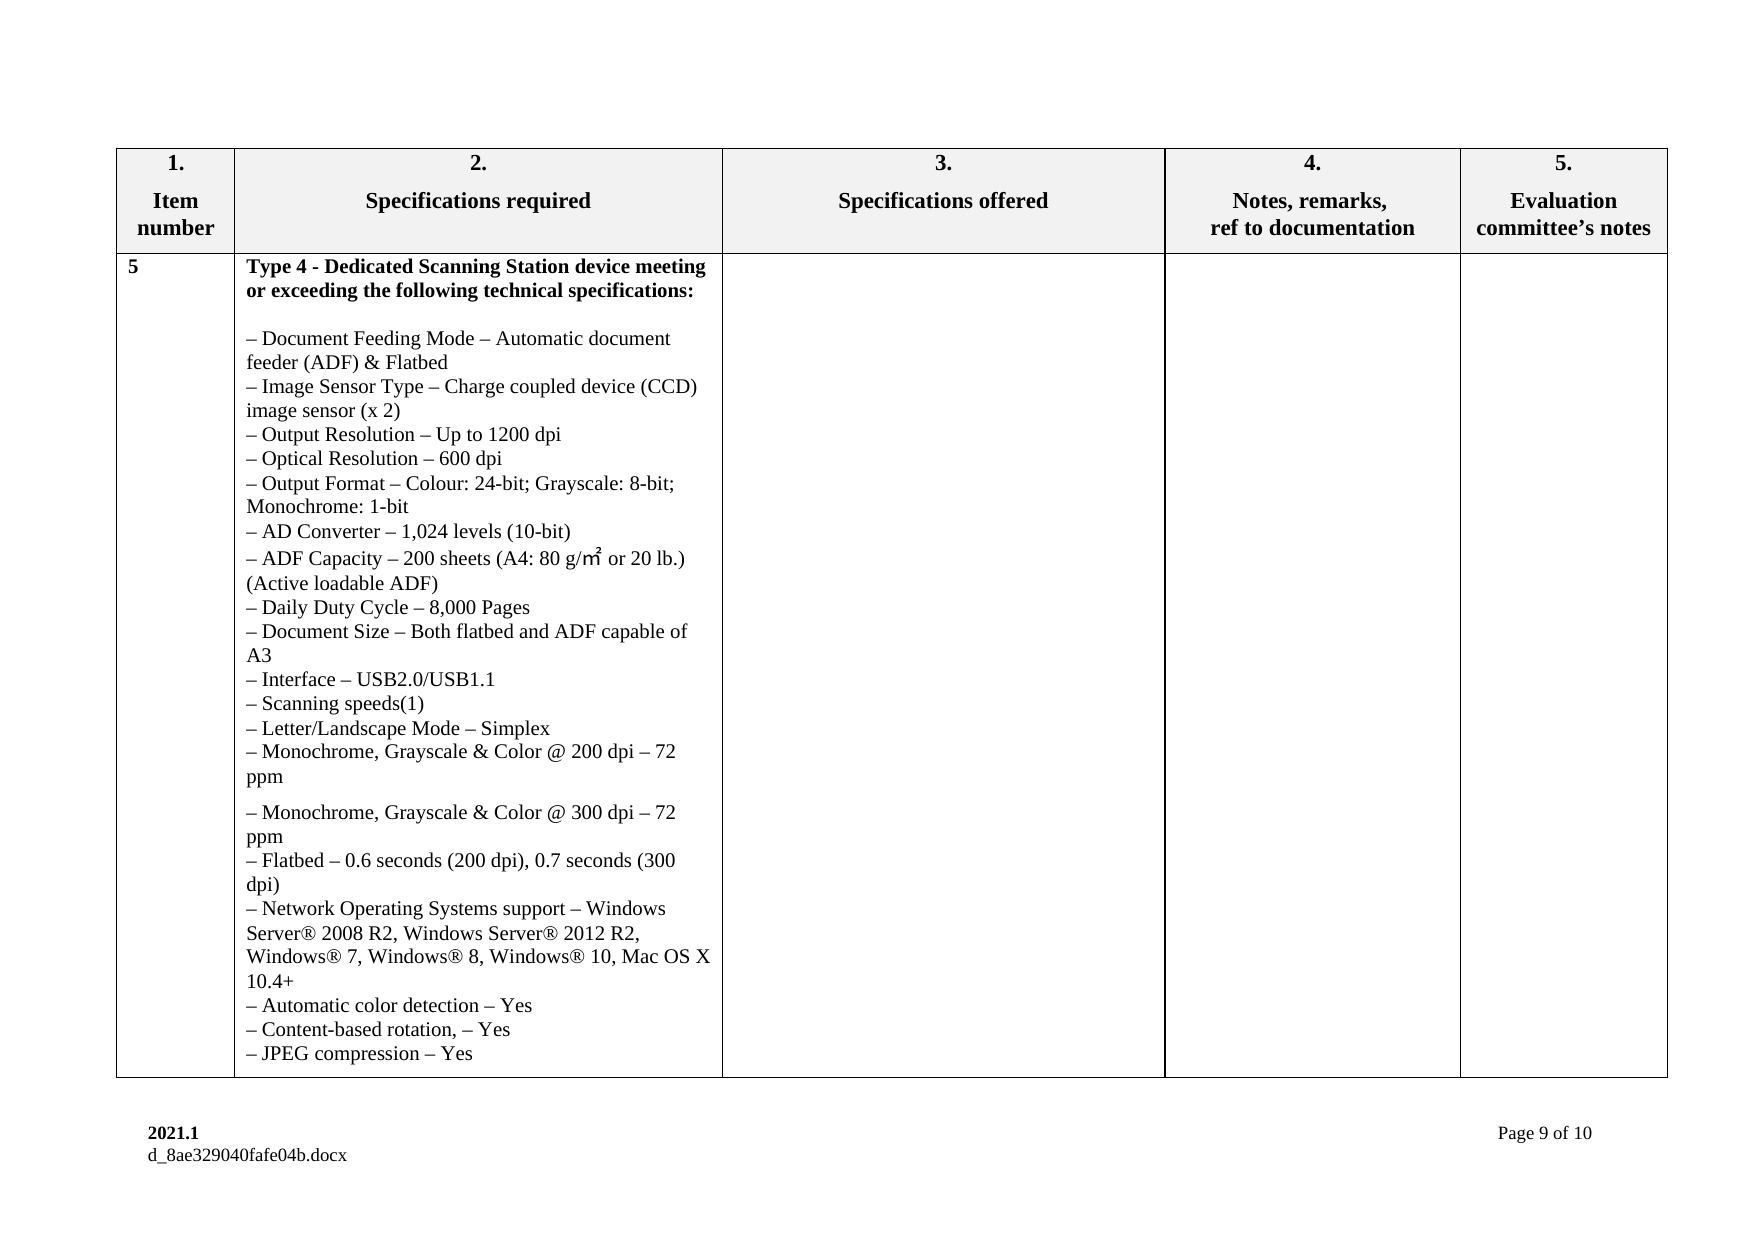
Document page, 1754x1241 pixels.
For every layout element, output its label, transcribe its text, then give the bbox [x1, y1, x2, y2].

table_header 5. Evaluation committee’s notes [1461, 149, 1667, 253]
table_cell Type 4 - Dedicated Scanning Station device meeting or exceeding the following technical specifications: – Document Feeding Mode – Automatic document feeder (ADF) & Flatbed – Image Sensor Type – Charge coupled device (CCD) image sensor (x 2) – Output Resolution – Up to 1200 dpi – Optical Resolution – 600 dpi – Output Format – Colour: 24-bit; Grayscale: 8-bit; Monochrome: 1-bit – AD Converter – 1,024 levels (10-bit) – ADF Capacity – 200 sheets (A4: 80 g/㎡ or 20 lb.) (Active loadable ADF) – Daily Duty Cycle – 8,000 Pages – Document Size – Both flatbed and ADF capable of A3 – Interface – USB2.0/USB1.1 – Scanning speeds(1) – Letter/Landscape Mode – Simplex – Monochrome, Grayscale & Color @ 200 dpi – 72 ppm – Monochrome, Grayscale & Color @ 300 dpi – 72 ppm – Flatbed – 0.6 seconds (200 dpi), 0.7 seconds (300 dpi) – Network Operating Systems support – Windows Server® 2008 R2, Windows Server® 2012 R2, Windows® 7, Windows® 8, Windows® 10, Mac OS X 10.4+ – Automatic color detection – Yes – Content-based rotation, – Yes – JPEG compression – Yes [235, 254, 722, 1077]
table_header 3. Specifications offered [723, 149, 1164, 253]
table_cell [1166, 254, 1460, 1077]
table_cell 5 [117, 254, 234, 1077]
table_header 1. Item number [117, 149, 234, 253]
table_header 2. Specifications required [235, 149, 722, 253]
table_cell [1461, 254, 1667, 1077]
table_header 4. Notes, remarks, ref to documentation [1166, 149, 1460, 253]
table_cell [723, 254, 1164, 1077]
